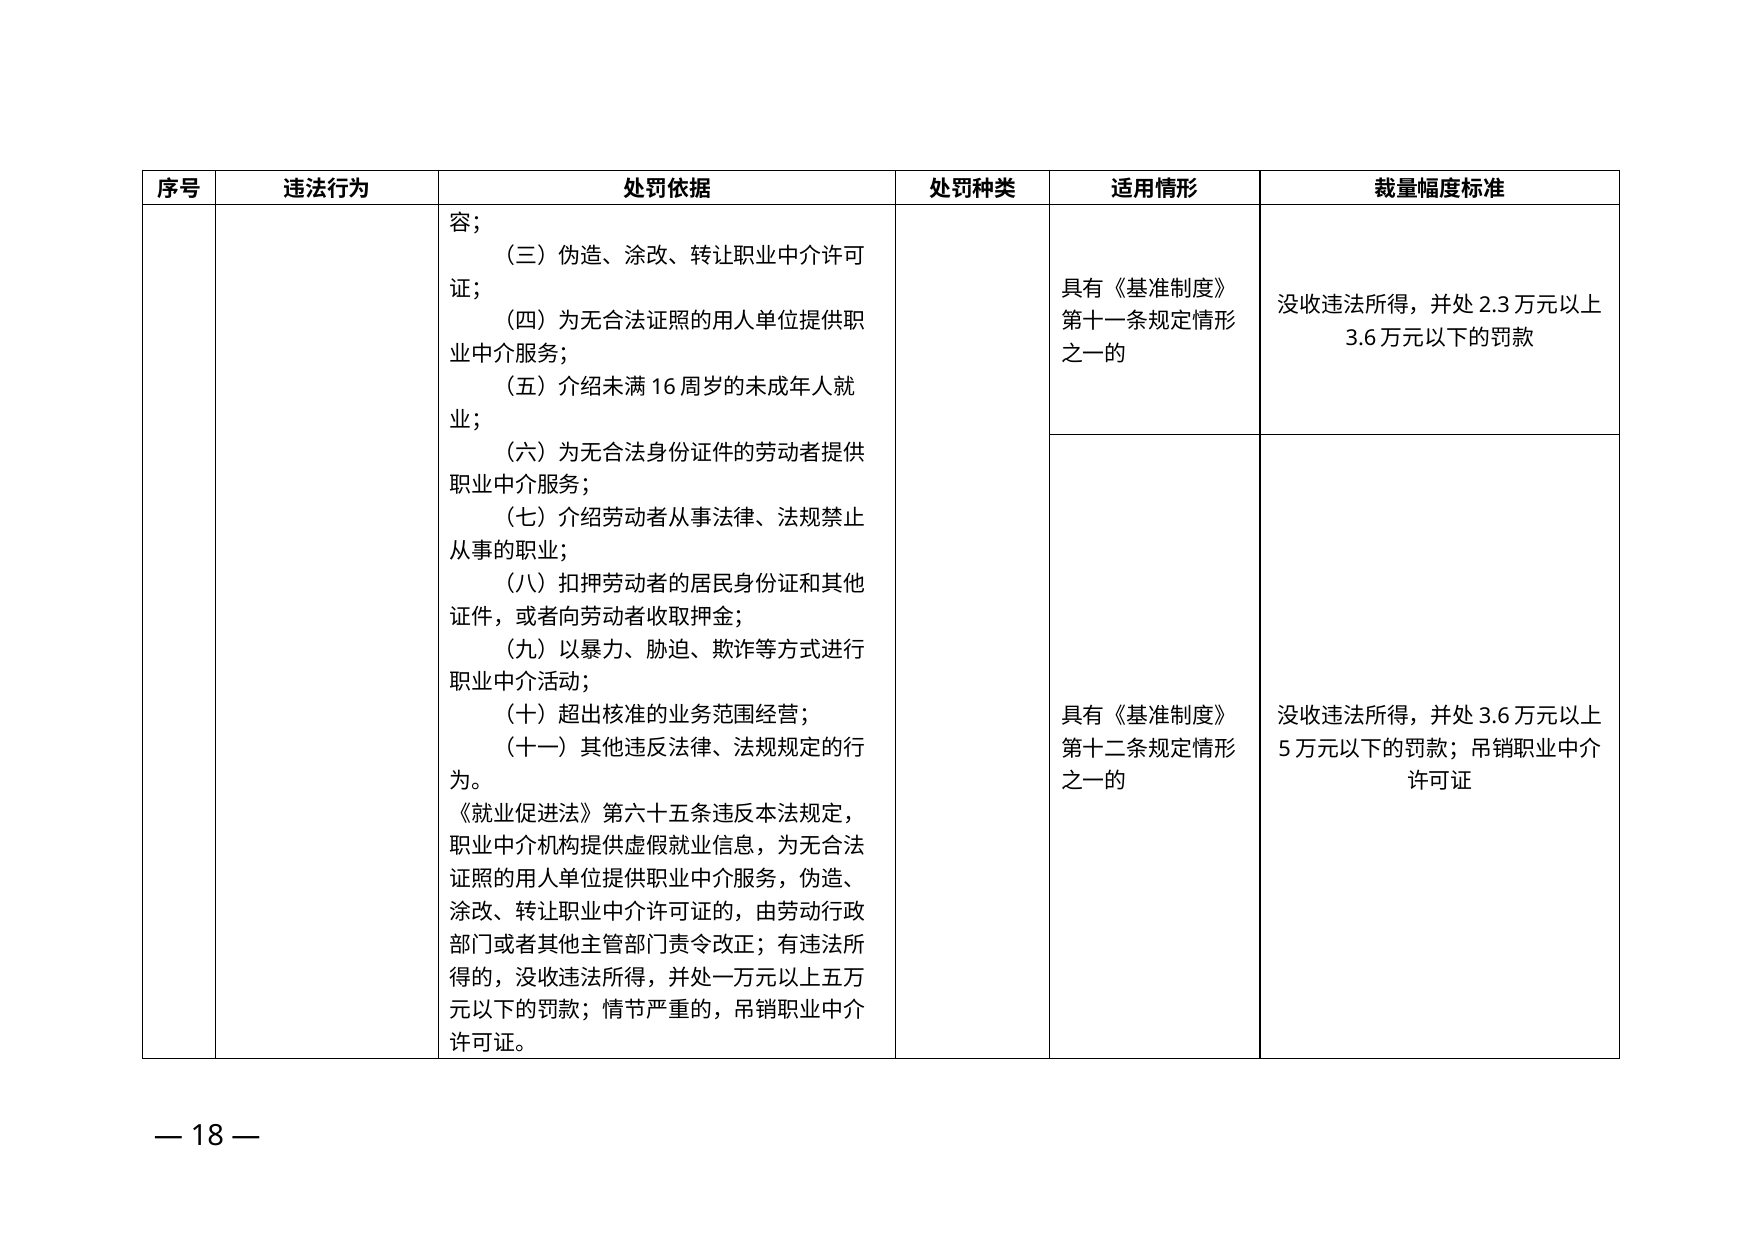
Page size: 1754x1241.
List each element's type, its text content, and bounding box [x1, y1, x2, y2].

table_header 违法行为 [216, 171, 438, 203]
table_header 序号 [143, 171, 215, 203]
table_cell 没收违法所得，并处3.6万元以上5万元以下的罚款；吊销职业中介许可证 [1261, 435, 1619, 1058]
table_cell 没收违法所得，并处2.3万元以上3.6万元以下的罚款 [1261, 205, 1619, 434]
table_header 裁量幅度标准 [1261, 171, 1619, 203]
table_cell 具有《基准制度》第十二条规定情形之一的 [1050, 435, 1259, 1058]
table_header 处罚依据 [439, 171, 895, 203]
table_header 适用情形 [1050, 171, 1259, 203]
table_cell 具有《基准制度》第十一条规定情形之一的 [1050, 205, 1259, 434]
table_header 处罚种类 [896, 171, 1049, 203]
